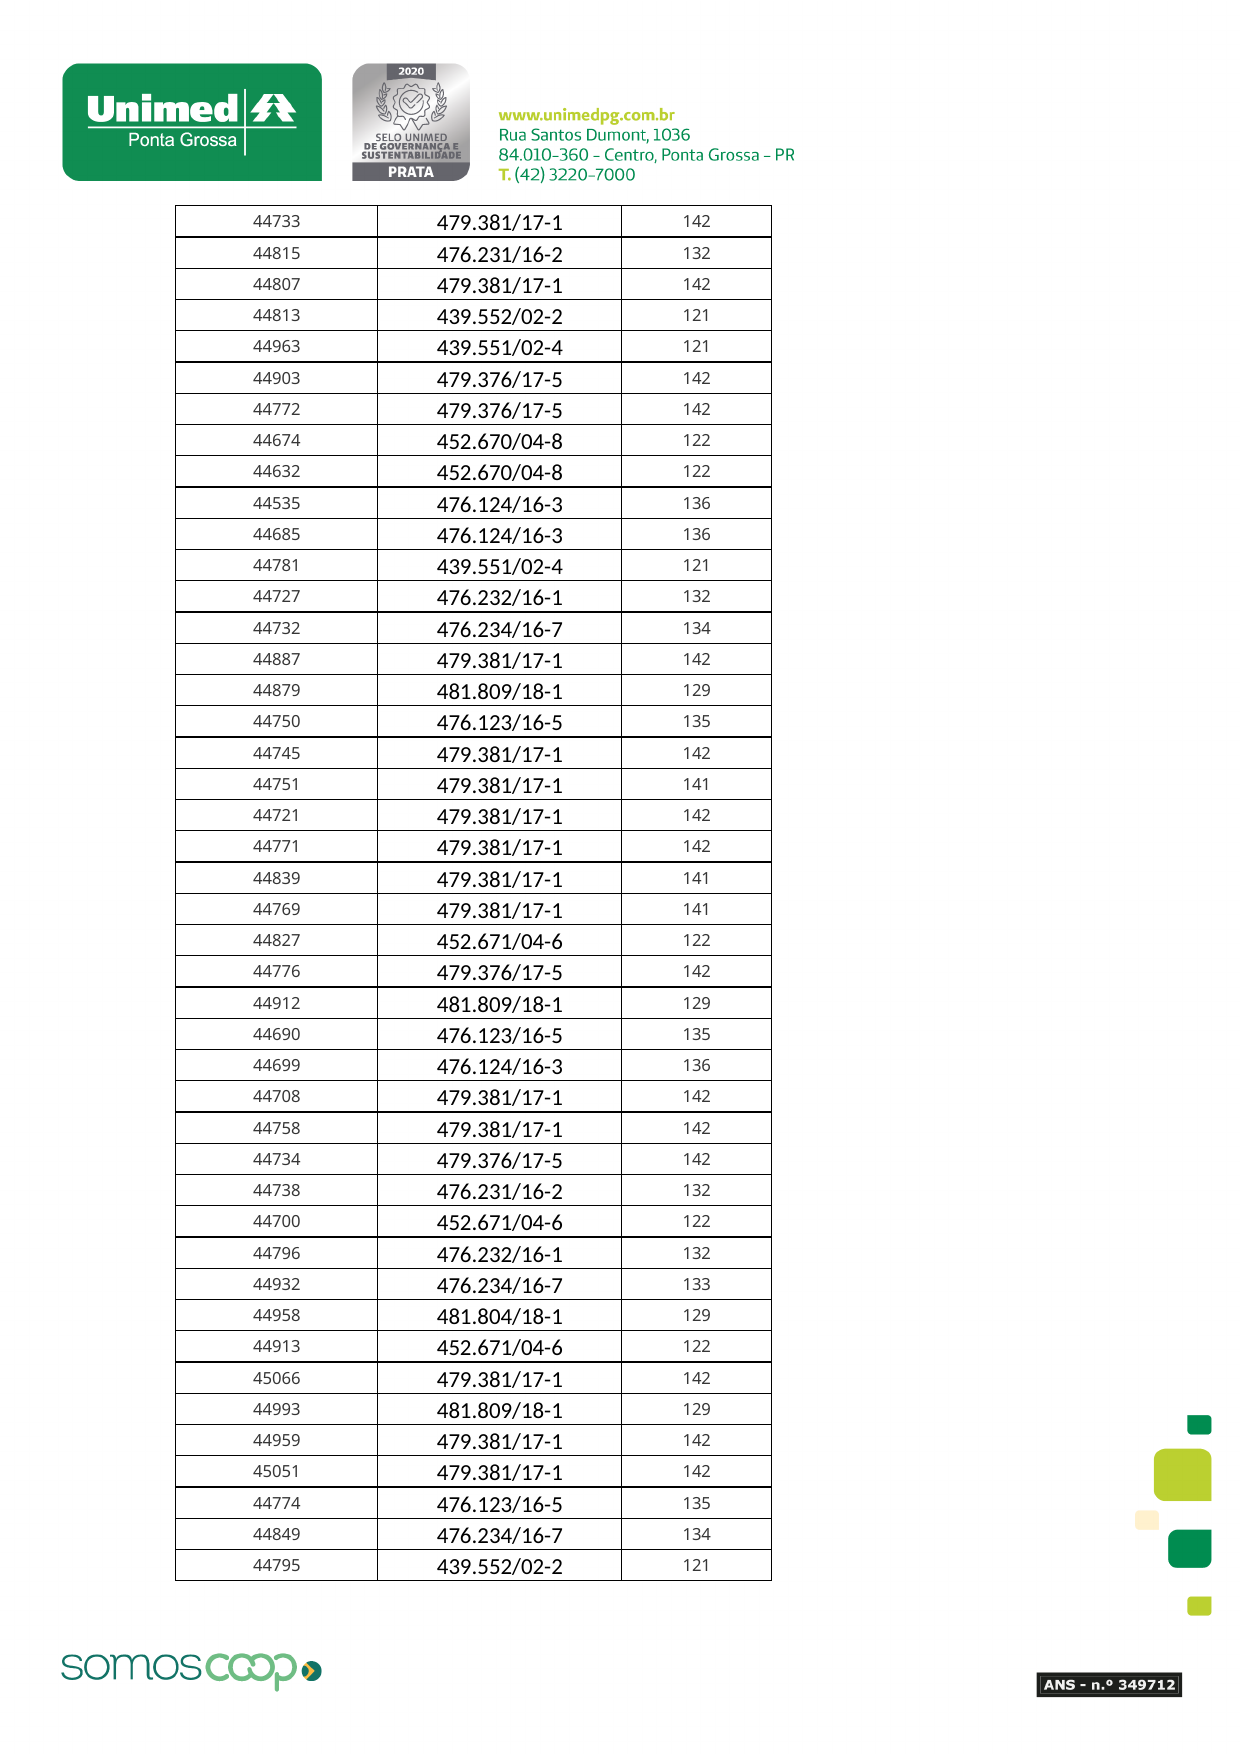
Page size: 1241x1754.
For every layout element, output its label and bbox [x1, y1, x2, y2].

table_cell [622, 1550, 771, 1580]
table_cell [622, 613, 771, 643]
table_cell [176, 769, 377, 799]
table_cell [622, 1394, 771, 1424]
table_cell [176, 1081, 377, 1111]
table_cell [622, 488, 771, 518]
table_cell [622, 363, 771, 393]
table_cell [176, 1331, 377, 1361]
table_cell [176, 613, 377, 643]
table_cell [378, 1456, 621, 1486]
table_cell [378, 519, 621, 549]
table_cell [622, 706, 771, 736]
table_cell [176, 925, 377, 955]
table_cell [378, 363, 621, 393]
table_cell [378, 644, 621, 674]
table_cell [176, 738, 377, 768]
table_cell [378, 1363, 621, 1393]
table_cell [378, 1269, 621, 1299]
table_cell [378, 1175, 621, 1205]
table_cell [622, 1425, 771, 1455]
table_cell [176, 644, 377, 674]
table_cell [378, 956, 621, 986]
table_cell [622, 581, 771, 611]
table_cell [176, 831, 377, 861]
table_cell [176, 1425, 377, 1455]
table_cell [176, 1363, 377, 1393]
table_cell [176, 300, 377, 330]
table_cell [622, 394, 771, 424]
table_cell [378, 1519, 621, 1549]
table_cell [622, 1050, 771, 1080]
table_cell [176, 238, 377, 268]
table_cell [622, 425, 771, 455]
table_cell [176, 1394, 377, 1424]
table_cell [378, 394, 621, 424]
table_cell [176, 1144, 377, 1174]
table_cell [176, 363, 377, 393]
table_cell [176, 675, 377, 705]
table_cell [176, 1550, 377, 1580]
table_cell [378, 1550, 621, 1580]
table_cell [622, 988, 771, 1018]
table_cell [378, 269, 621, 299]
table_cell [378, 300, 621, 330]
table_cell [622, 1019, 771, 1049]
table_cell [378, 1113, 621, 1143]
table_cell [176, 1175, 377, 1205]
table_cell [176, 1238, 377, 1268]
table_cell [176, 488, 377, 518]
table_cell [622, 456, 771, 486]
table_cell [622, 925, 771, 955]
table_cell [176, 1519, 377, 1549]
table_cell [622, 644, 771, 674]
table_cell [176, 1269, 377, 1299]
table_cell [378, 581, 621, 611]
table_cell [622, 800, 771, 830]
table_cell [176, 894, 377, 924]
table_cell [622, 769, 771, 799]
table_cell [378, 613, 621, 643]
picture [0, 1, 1241, 1754]
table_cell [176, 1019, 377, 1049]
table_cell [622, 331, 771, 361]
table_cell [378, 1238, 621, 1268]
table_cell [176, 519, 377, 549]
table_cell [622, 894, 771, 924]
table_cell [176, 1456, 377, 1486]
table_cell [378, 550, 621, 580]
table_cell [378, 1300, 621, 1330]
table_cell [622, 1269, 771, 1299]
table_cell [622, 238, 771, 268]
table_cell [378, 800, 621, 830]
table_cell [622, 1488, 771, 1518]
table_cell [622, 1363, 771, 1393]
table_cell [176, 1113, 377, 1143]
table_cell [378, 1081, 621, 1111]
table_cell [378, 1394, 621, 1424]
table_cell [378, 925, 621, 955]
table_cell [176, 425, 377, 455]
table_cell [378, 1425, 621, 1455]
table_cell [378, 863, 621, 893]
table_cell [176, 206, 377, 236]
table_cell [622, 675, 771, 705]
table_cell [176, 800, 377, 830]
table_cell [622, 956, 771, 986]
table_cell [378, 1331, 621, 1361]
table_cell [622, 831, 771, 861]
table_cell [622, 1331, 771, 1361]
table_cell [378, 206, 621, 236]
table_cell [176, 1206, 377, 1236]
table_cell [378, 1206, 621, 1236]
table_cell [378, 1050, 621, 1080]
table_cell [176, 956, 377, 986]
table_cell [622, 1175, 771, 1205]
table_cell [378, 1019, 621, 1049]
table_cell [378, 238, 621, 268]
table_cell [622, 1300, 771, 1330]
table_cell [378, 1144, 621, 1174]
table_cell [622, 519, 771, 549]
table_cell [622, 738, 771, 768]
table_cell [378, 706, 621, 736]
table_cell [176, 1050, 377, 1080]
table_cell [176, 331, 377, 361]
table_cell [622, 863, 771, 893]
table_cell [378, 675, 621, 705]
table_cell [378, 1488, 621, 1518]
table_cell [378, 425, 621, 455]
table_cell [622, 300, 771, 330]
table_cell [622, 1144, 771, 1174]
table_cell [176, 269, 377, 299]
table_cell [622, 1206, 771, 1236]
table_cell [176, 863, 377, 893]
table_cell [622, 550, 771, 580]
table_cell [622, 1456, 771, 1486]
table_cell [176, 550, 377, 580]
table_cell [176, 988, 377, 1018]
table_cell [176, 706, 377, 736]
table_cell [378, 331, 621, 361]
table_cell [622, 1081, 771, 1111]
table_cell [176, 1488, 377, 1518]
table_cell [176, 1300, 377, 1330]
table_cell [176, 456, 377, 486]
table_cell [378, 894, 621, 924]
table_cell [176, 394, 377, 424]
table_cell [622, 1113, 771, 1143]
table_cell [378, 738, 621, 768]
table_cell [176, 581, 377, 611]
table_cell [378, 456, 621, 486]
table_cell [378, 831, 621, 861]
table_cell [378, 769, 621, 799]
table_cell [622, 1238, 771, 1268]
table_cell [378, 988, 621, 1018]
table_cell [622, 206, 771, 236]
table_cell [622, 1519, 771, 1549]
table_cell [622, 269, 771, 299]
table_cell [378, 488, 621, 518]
